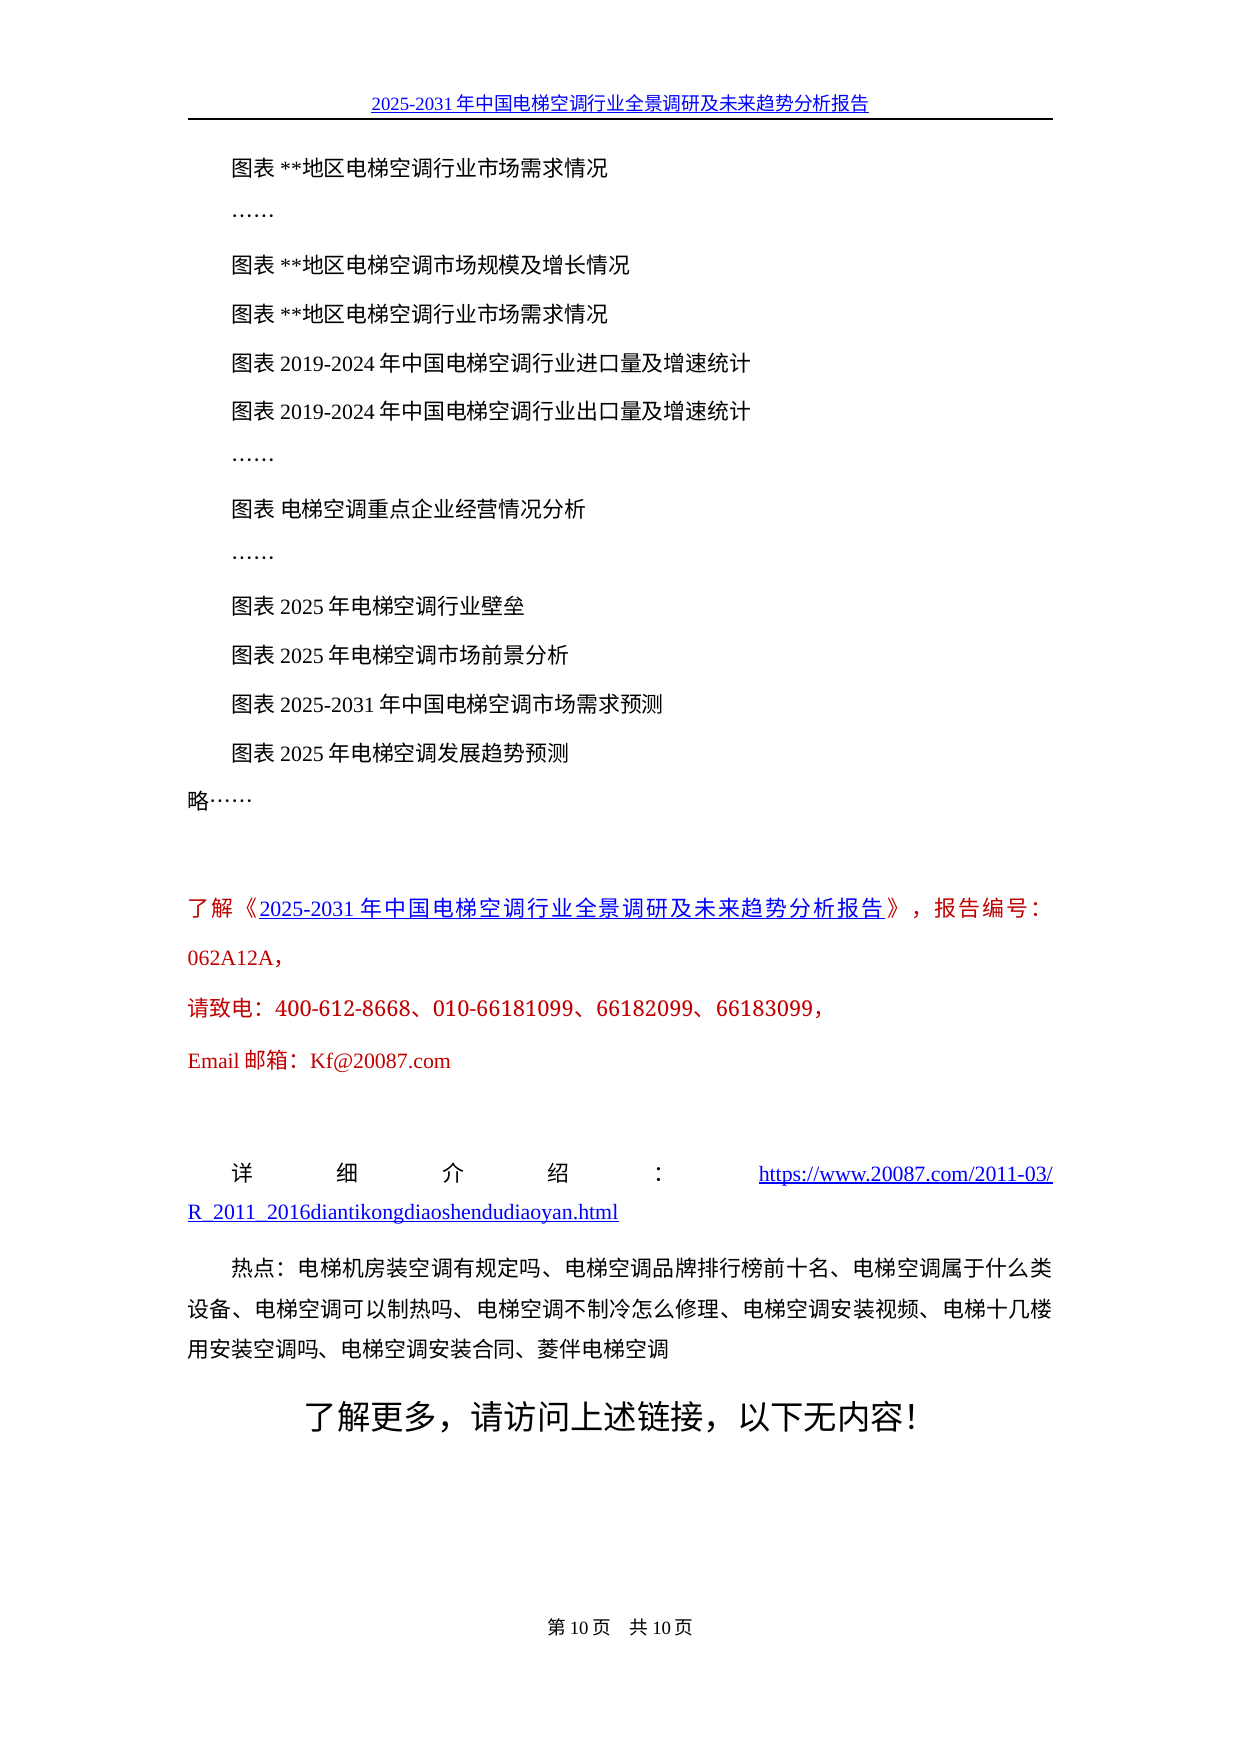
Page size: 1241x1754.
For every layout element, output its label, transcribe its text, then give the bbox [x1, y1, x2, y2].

title 了解更多，请访问上述链接，以下无内容！ [187, 1382, 1053, 1447]
text 详细介绍：https://www.20087.com/2011-03/R_2011_2016diantikongdiaoshendudiaoyan.html [187, 1155, 1053, 1228]
text 了解《2025-2031年中国电梯空调行业全景调研及未来趋势分析报告》，报告编号：062A12A， [187, 890, 1053, 972]
text 热点：电梯机房装空调有规定吗、电梯空调品牌排行榜前十名、电梯空调属于什么类设备、电梯空调可以制热吗、电梯空调不制冷怎么修理、电梯空调安装视频、电梯十几楼用安装空调吗、电梯空调安装合同、菱伴电梯空调 [187, 1251, 1053, 1364]
text Email邮箱：Kf@20087.com [187, 1042, 1053, 1075]
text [187, 150, 1053, 816]
text 请致电：400-612-8668、010-66181099、66182099、66183099， [187, 991, 1053, 1023]
